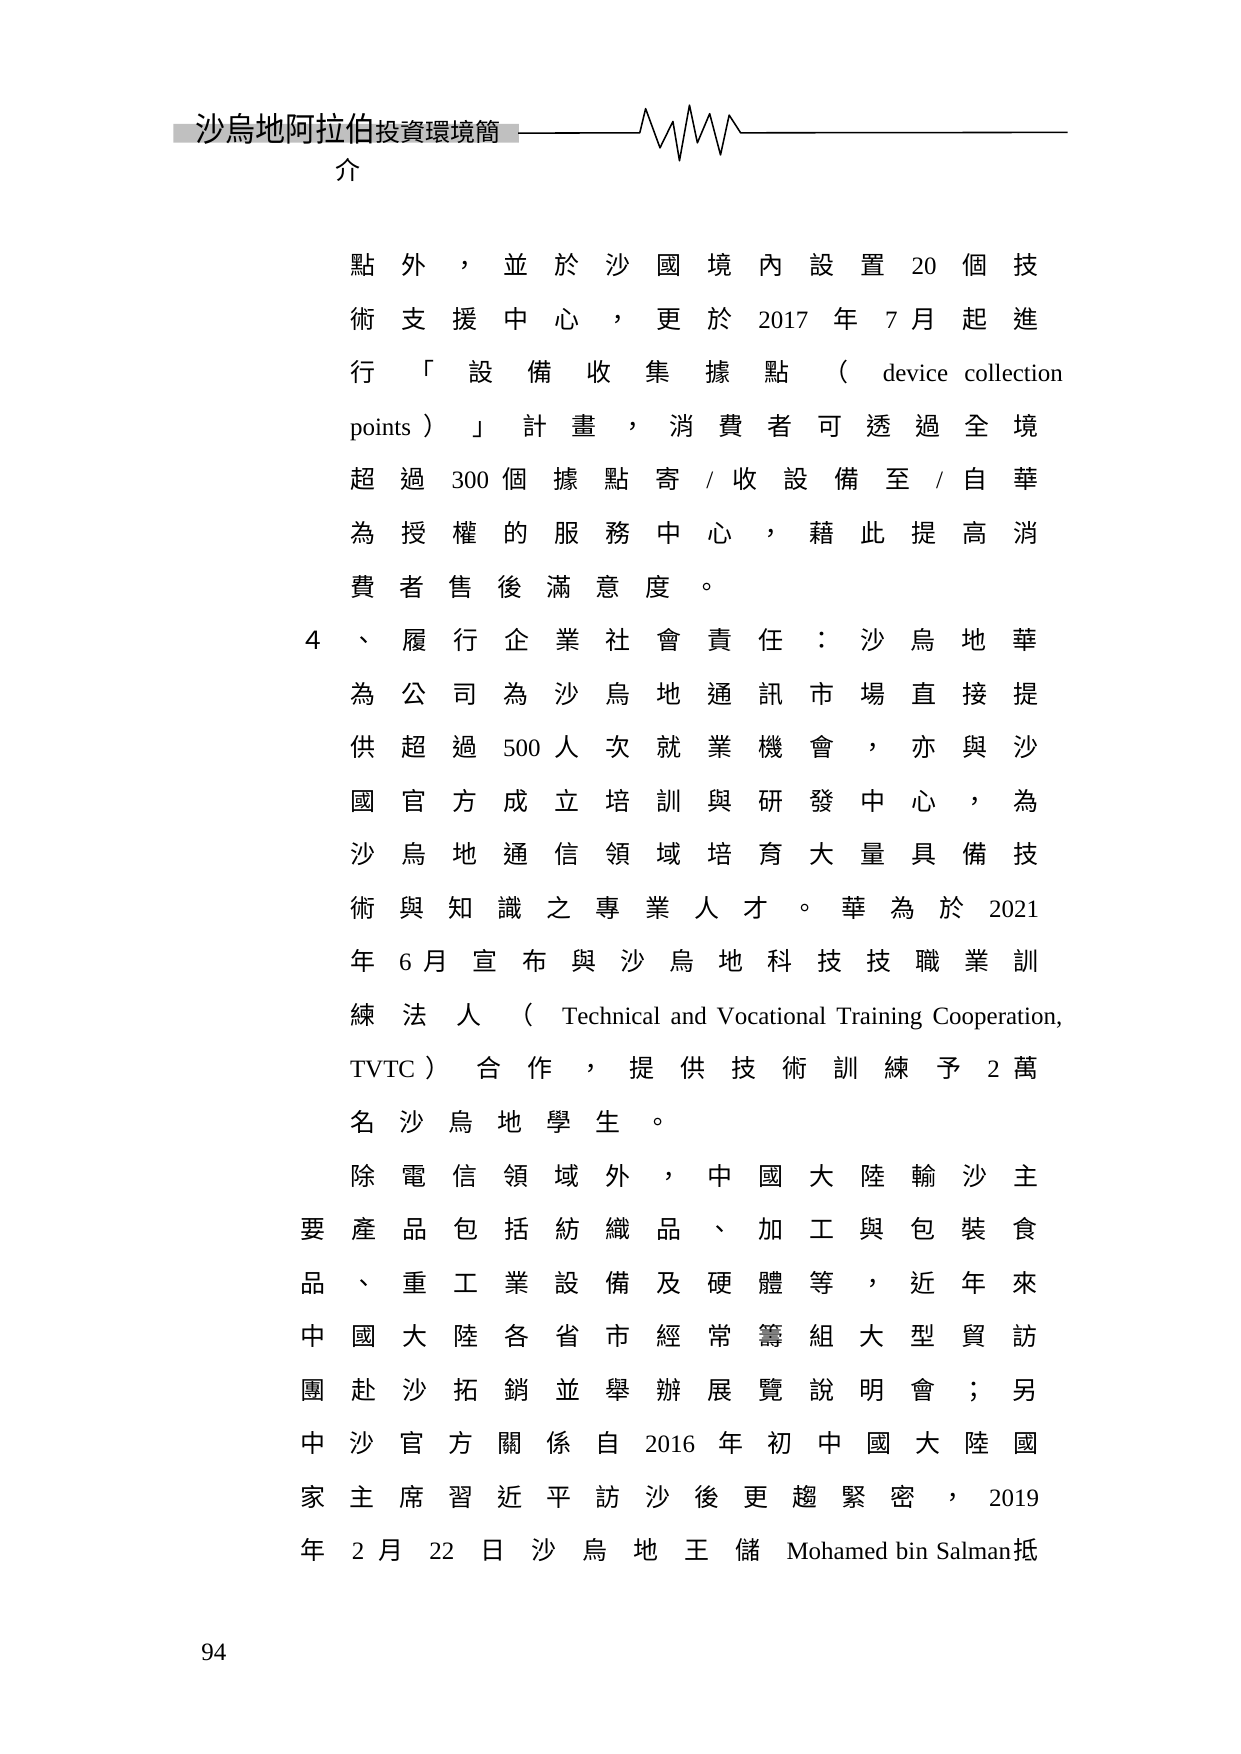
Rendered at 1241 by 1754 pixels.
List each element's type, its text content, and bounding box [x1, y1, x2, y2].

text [276, 1147, 1063, 1576]
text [276, 237, 1063, 612]
text ４、履行企業社會責任：沙烏地華為公司為沙烏地通訊市場直接提供超過500人次就業機會，亦與沙國官方成立培訓與研發中心，為沙烏地通信領域培育大量具備技術與知識之專業人才。華為於2021年6月宣布與沙烏地科技技職業訓練法人（Technical and Vocational Training Cooperation, TVTC）合作，提供技術訓練予2萬名沙烏地學生。 [276, 612, 1063, 1147]
